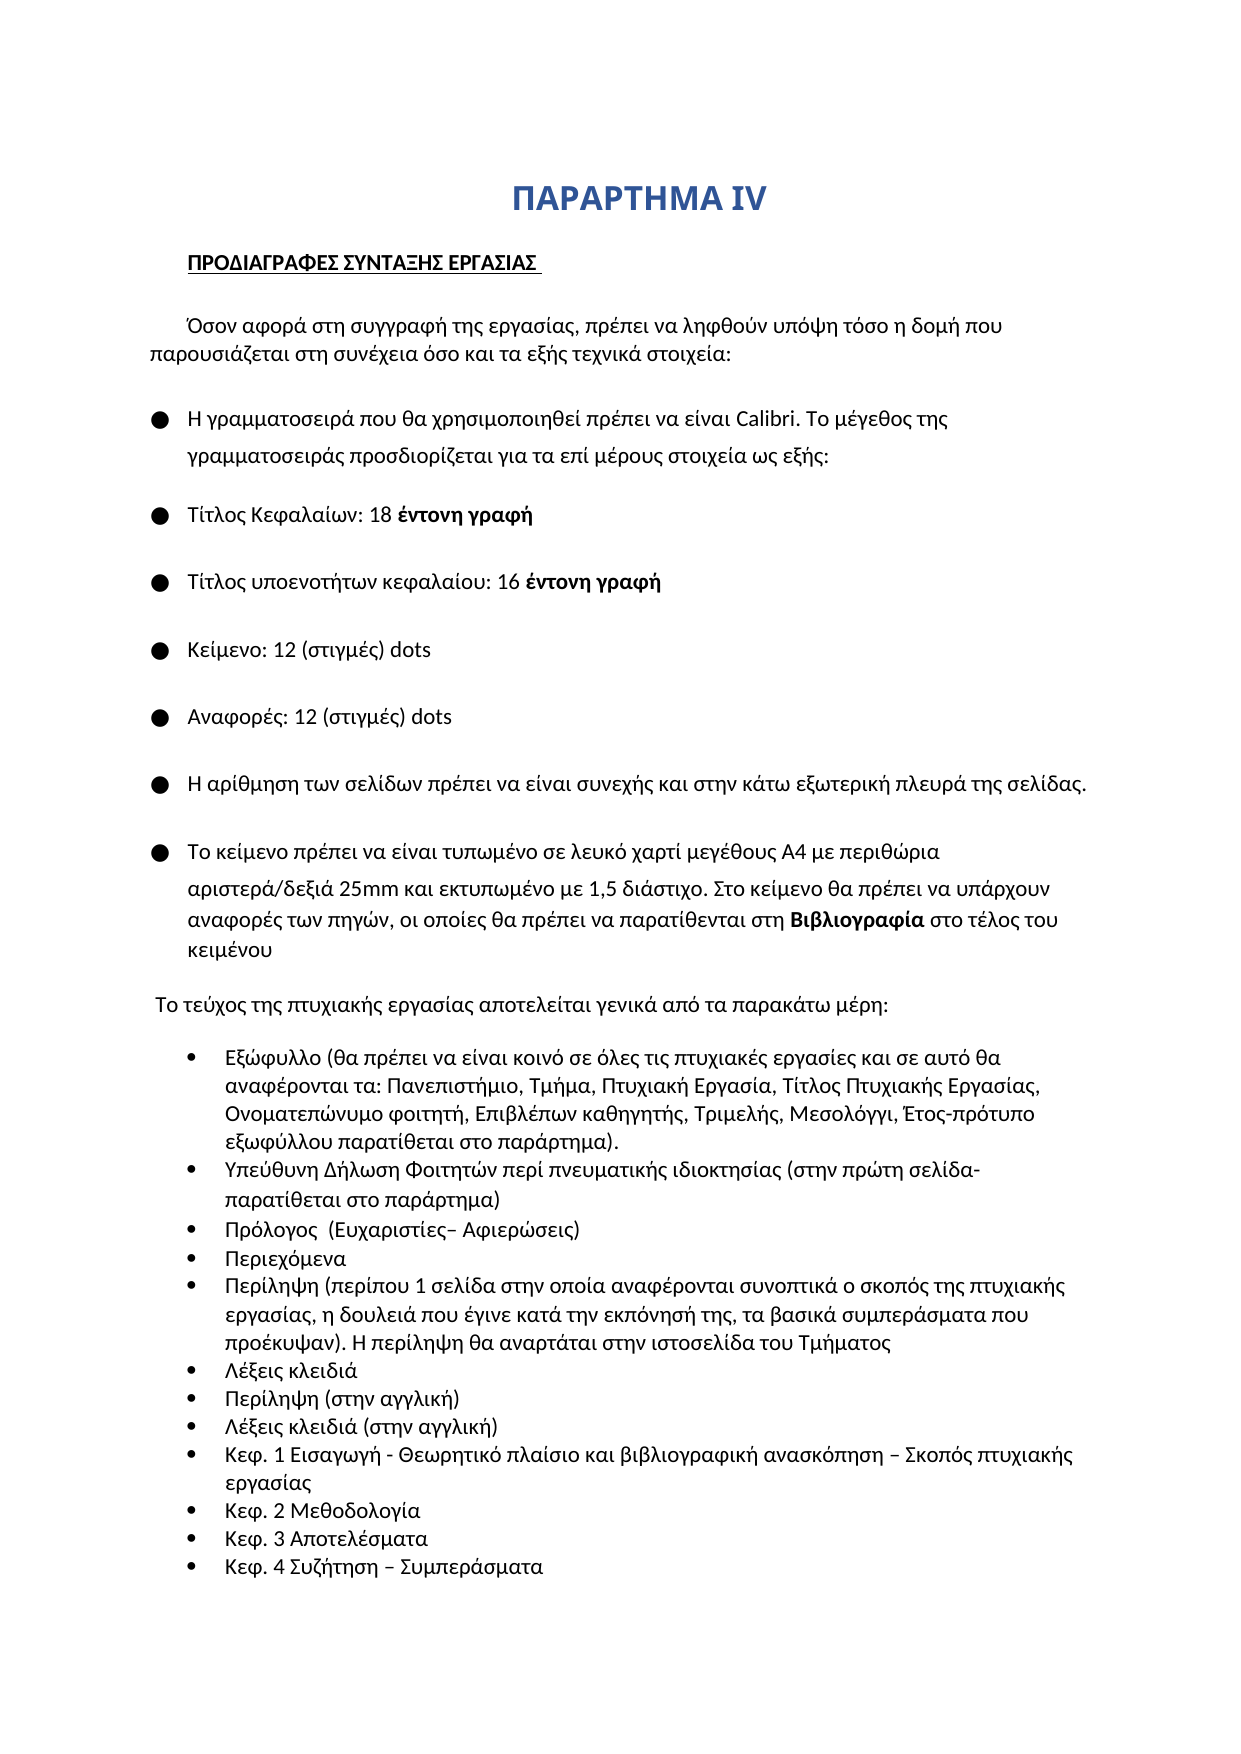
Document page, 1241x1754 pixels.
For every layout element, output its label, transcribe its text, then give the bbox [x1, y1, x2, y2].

list Λέξεις κλειδιά (στην αγγλική) [187, 1412, 1090, 1440]
list Εξώφυλλο (θα πρέπει να είναι κοινό σε όλες τις πτυχιακές εργασίες και σε αυτό θα αναφέρονται τα: Πανεπιστήμιο, Τμήμα, Πτυχιακή Εργασία, Τίτλος Πτυχιακής Εργασίας, Ονοματεπώνυμο φοιτητή, Επιβλέπων καθηγητής, Τριμελής, Μεσολόγγι, Έτος-πρότυπο εξωφύλλου παρατίθεται στο παράρτημα). [187, 1043, 1090, 1155]
list Υπεύθυνη Δήλωση Φοιτητών περί πνευματικής ιδιοκτησίας (στην πρώτη σελίδα-παρατίθεται στο παράρτημα) [187, 1155, 1090, 1213]
list Περιεχόμενα [187, 1244, 1090, 1272]
list Πρόλογος (Ευχαριστίες– Αφιερώσεις) [187, 1216, 1090, 1244]
list Κεφ. 3 Αποτελέσματα [187, 1524, 1090, 1552]
text Όσον αφορά στη συγγραφή της εργασίας, πρέπει να ληφθούν υπόψη τόσο η δομή που παρουσιάζεται στη συνέχεια όσο και τα εξής τεχνικά στοιχεία: [150, 311, 1090, 367]
list Περίληψη (περίπου 1 σελίδα στην οποία αναφέρονται συνοπτικά ο σκοπός της πτυχιακής εργασίας, η δουλειά που έγινε κατά την εκπόνησή της, τα βασικά συμπεράσματα που προέκυψαν). Η περίληψη θα αναρτάται στην ιστοσελίδα του Τμήματος [187, 1272, 1090, 1356]
list Το κείμενο πρέπει να είναι τυπωμένο σε λευκό χαρτί μεγέθους Α4 με περιθώρια αριστερά/δεξιά 25mm και εκτυπωμένο με 1,5 διάστιχο. Στο κείμενο θα πρέπει να υπάρχουν αναφορές των πηγών, οι οποίες θα πρέπει να παρατίθενται στη Βιβλιογραφία στο τέλος του κειμένου [150, 825, 1090, 963]
list Κεφ. 1 Εισαγωγή - Θεωρητικό πλαίσιο και βιβλιογραφική ανασκόπηση – Σκοπός πτυχιακής εργασίας [187, 1440, 1090, 1496]
list Η αρίθμηση των σελίδων πρέπει να είναι συνεχής και στην κάτω εξωτερική πλευρά της σελίδας. [150, 758, 1090, 805]
list Κεφ. 4 Συζήτηση – Συμπεράσματα [187, 1552, 1090, 1580]
list Κείμενο: 12 (στιγμές) dots [150, 623, 1090, 670]
text ΠΡΟΔΙΑΓΡΑΦΕΣ ΣΥΝΤΑΞΗΣ ΕΡΓΑΣΙΑΣ [150, 248, 1090, 276]
subtitle ΠΑΡΑΡΤΗΜΑ ΙV [150, 175, 1090, 220]
list Τίτλος υποενοτήτων κεφαλαίου: 16 έντονη γραφή [150, 556, 1090, 603]
list Η γραμματοσειρά που θα χρησιμοποιηθεί πρέπει να είναι Calibri. Το μέγεθος της γραμματοσειράς προσδιορίζεται για τα επί μέρους στοιχεία ως εξής: [150, 392, 1090, 469]
list Λέξεις κλειδιά [187, 1356, 1090, 1384]
list Κεφ. 2 Μεθοδολογία [187, 1496, 1090, 1524]
list Αναφορές: 12 (στιγμές) dots [150, 691, 1090, 737]
list Τίτλος Κεφαλαίων: 18 έντονη γραφή [150, 488, 1090, 535]
list Περίληψη (στην αγγλική) [187, 1384, 1090, 1412]
text Το τεύχος της πτυχιακής εργασίας αποτελείται γενικά από τα παρακάτω μέρη: [150, 990, 1090, 1018]
